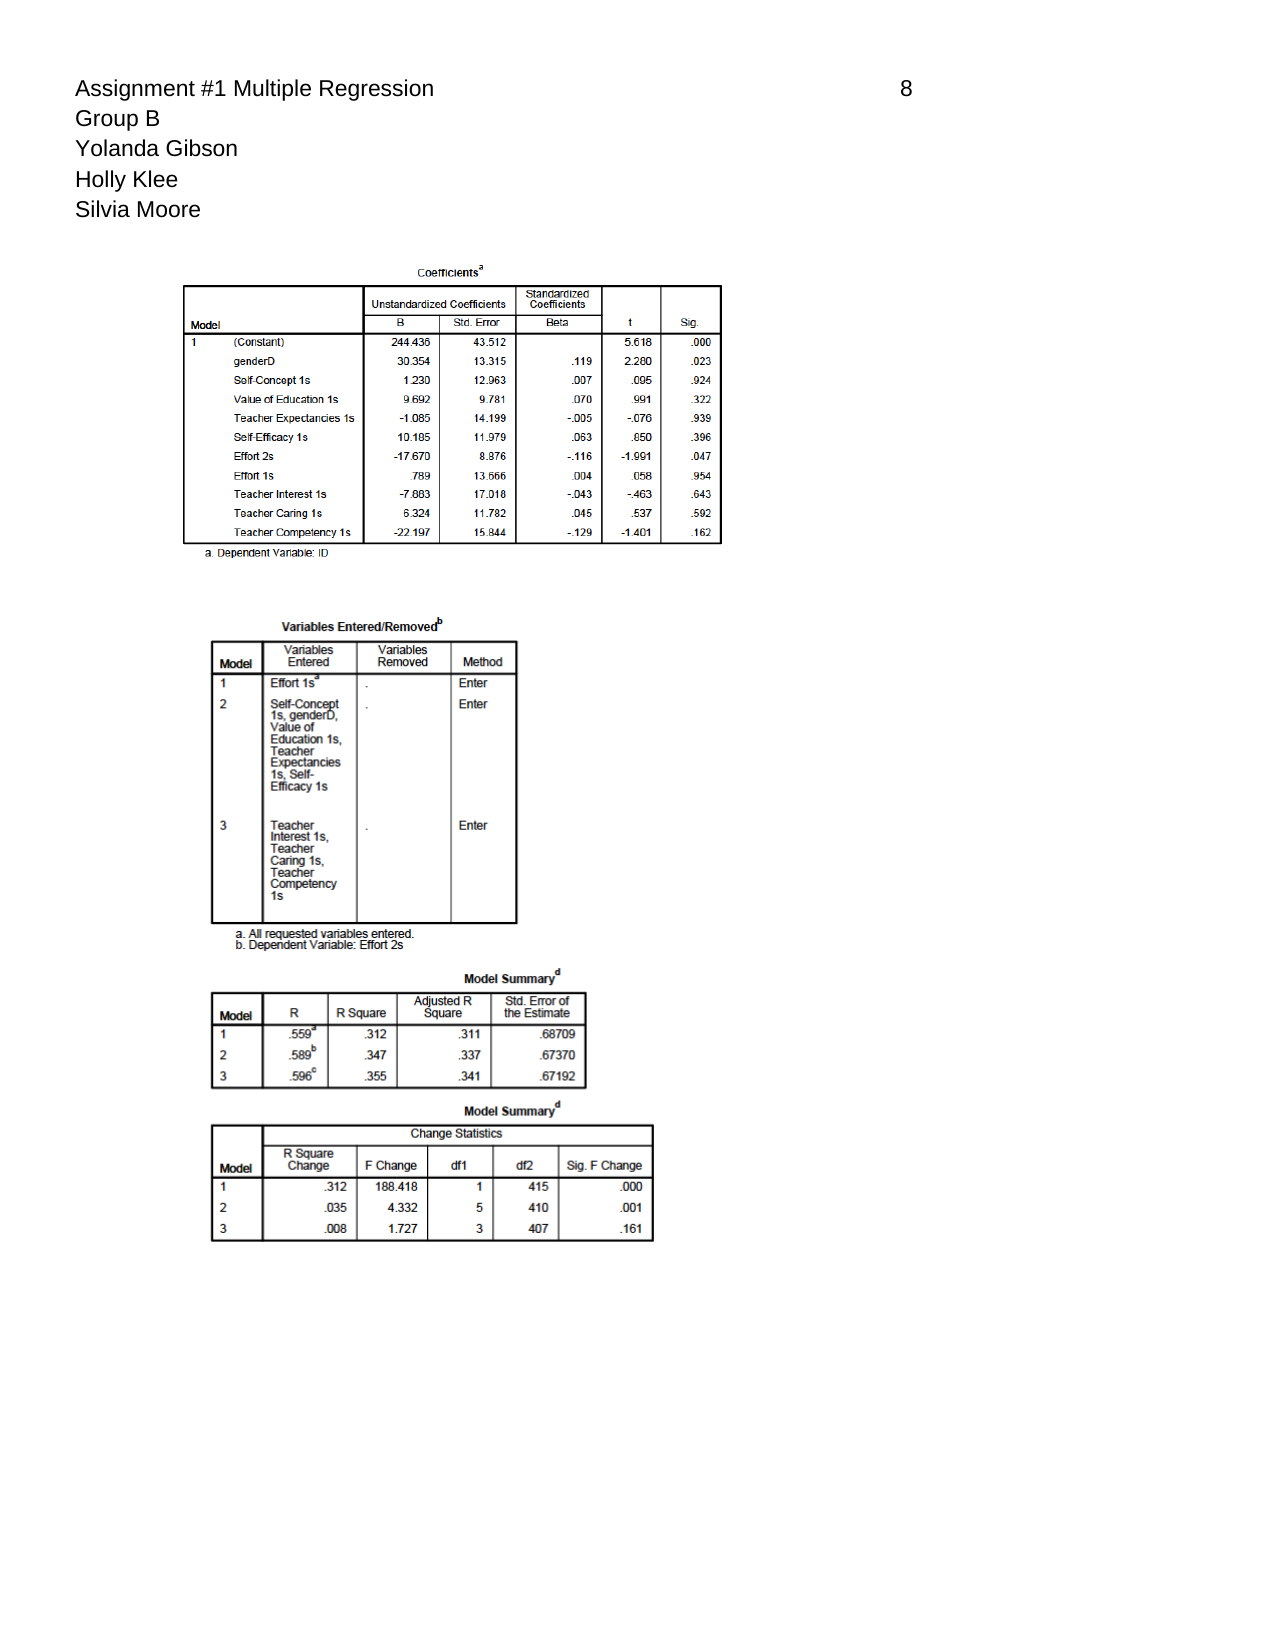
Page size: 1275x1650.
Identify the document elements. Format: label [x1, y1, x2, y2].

picture [156, 598, 691, 1261]
picture [156, 256, 738, 564]
